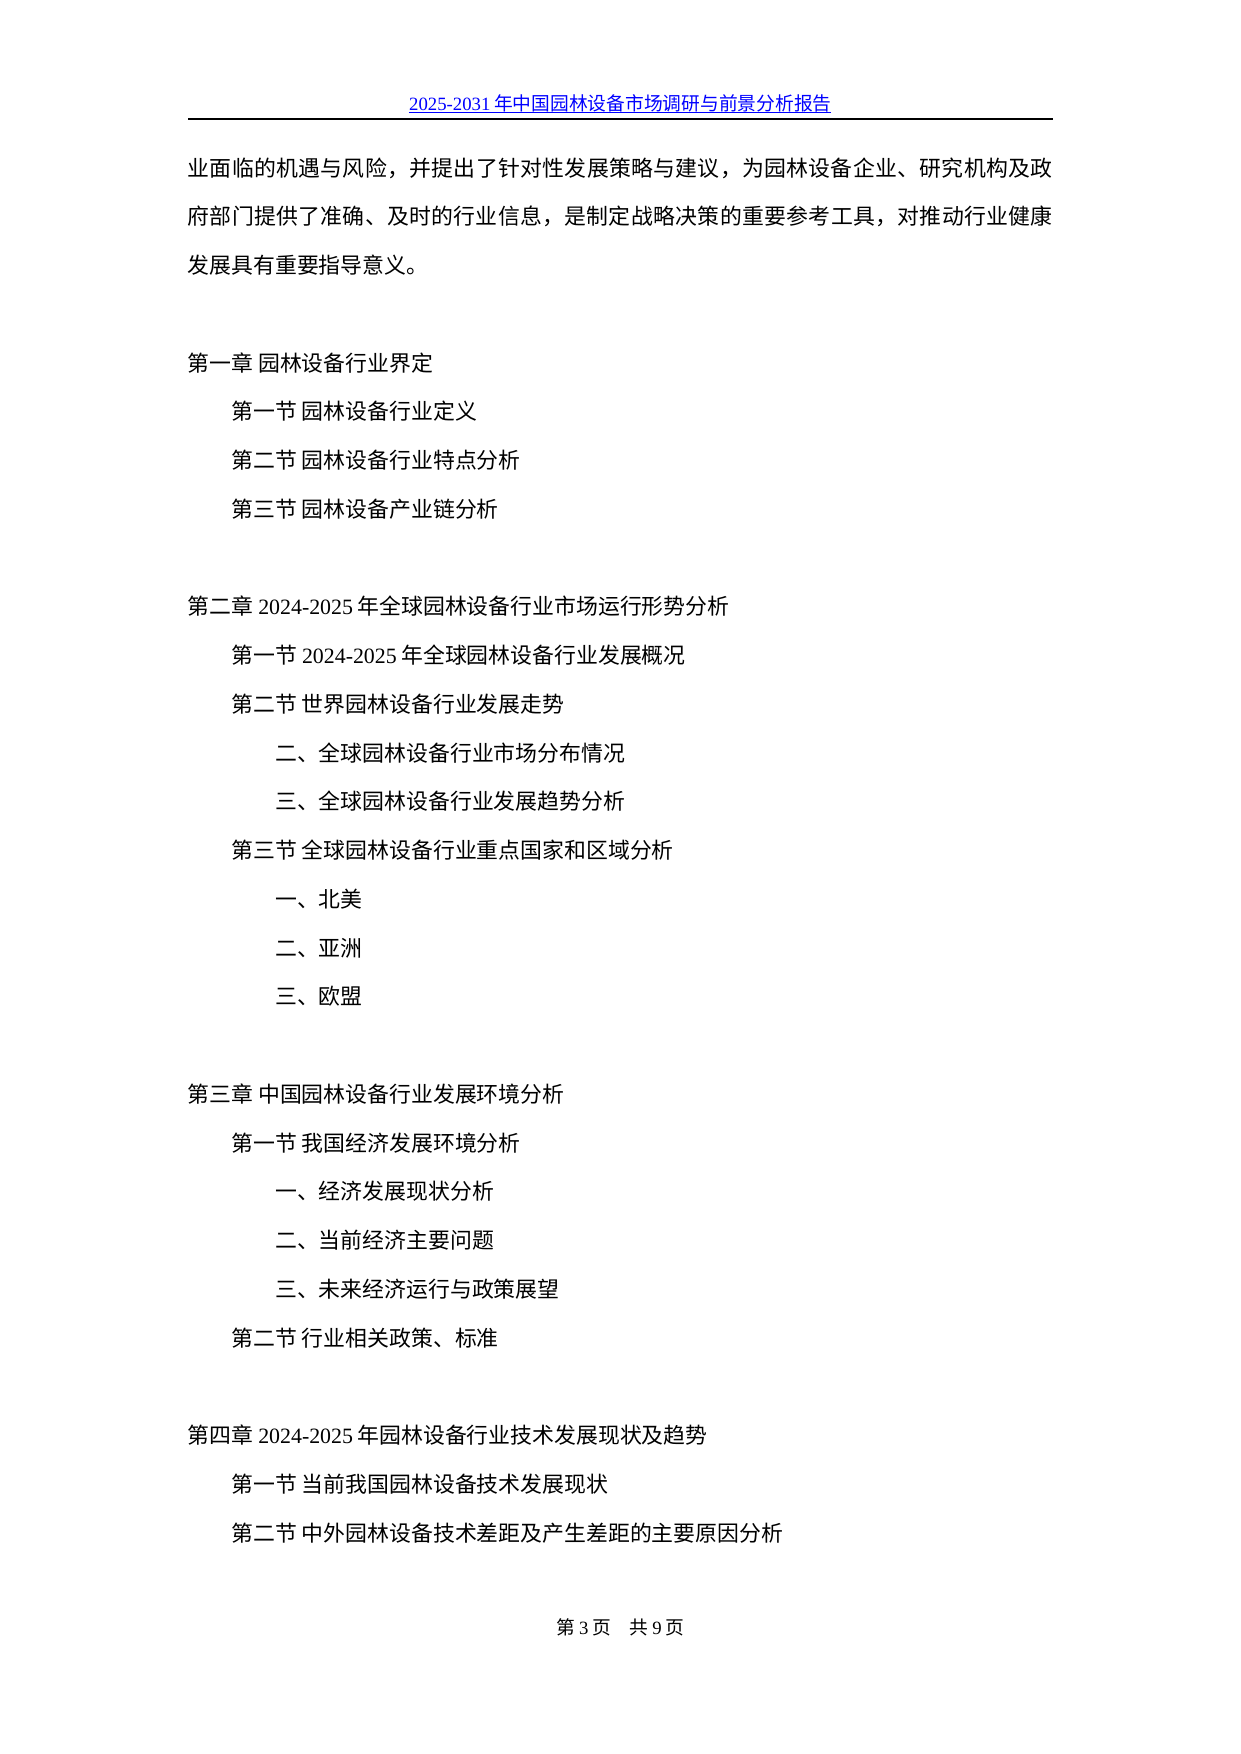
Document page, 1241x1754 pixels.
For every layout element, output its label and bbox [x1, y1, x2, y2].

text [187, 150, 1053, 1548]
